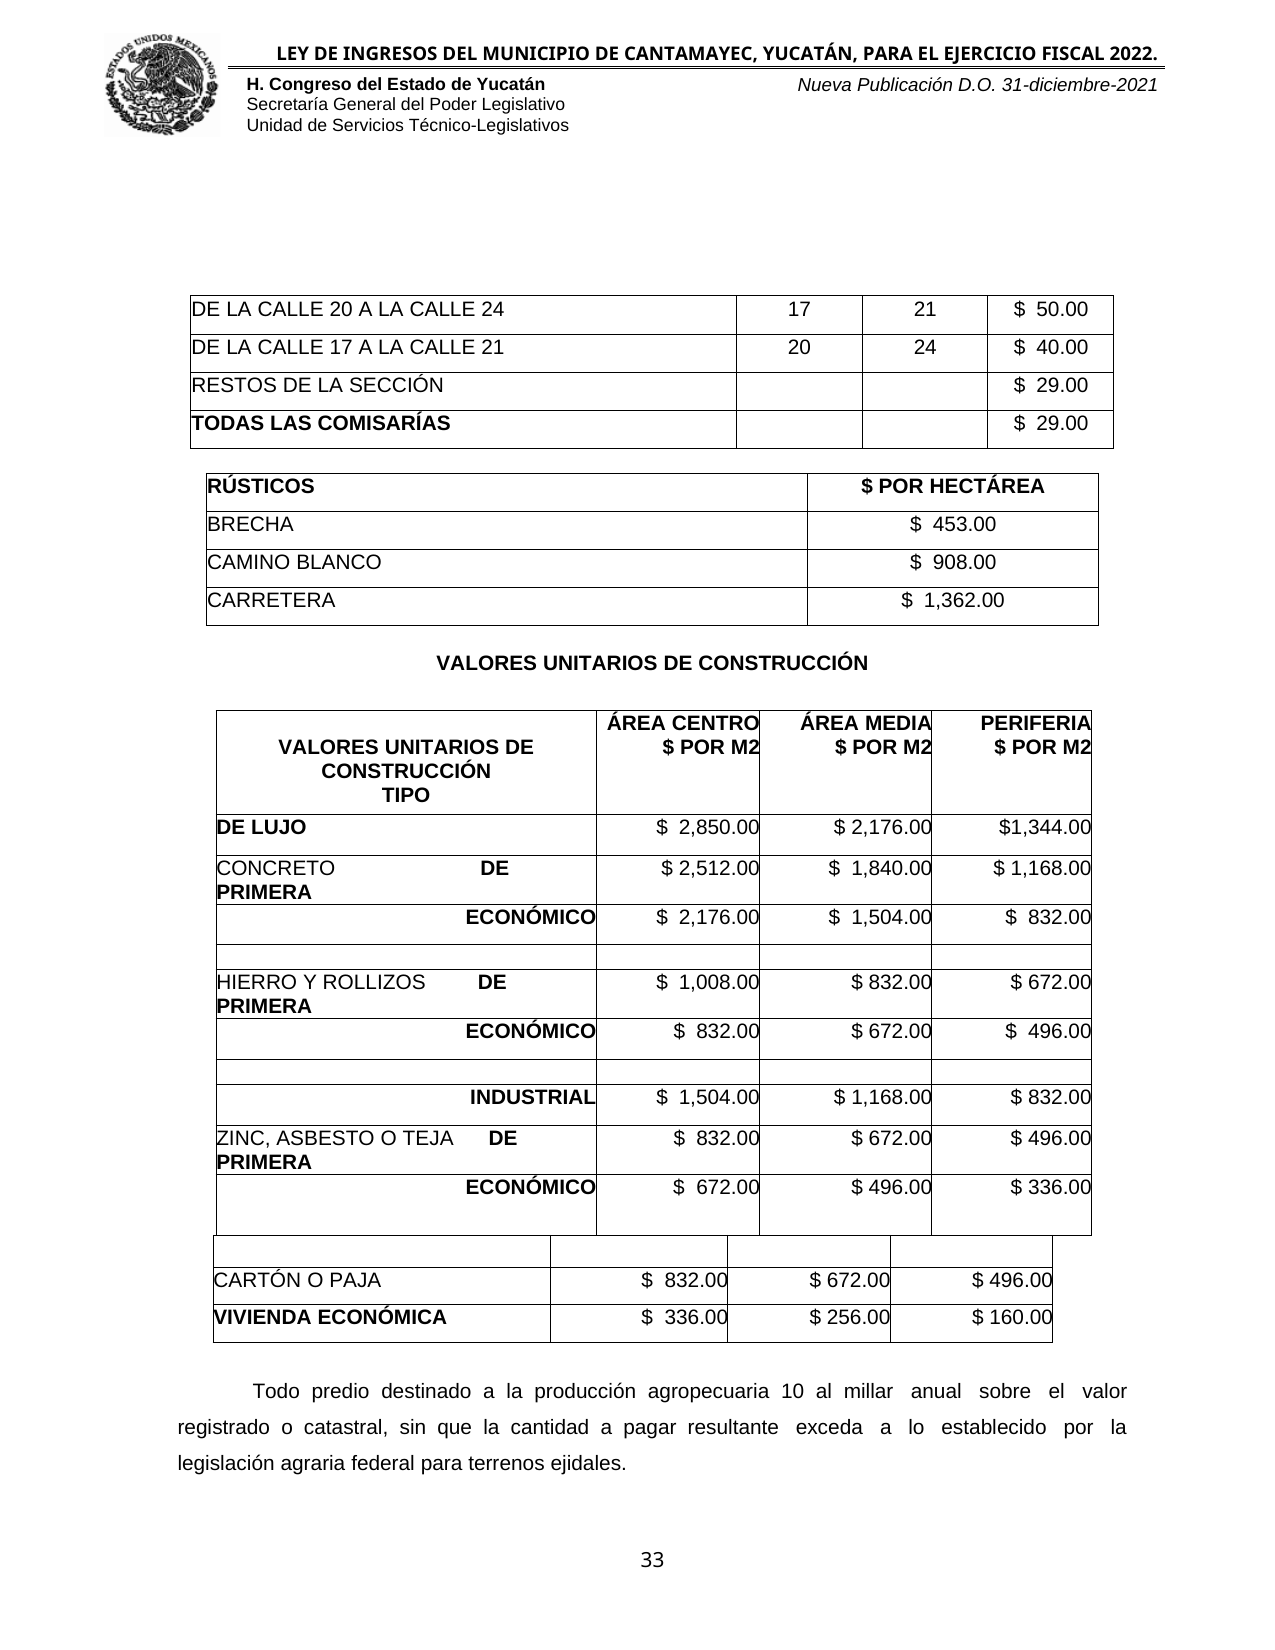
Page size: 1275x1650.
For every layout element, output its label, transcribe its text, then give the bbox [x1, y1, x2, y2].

table_cell $ 50.00 [988, 296, 1113, 333]
table_cell $ 832.00 [932, 1085, 1091, 1124]
table_cell [597, 945, 759, 969]
table_cell DE LA CALLE 20 A LA CALLE 24 [191, 296, 736, 333]
table_cell $ 336.00 [551, 1305, 727, 1342]
table_cell $ 908.00 [808, 550, 1098, 587]
table_cell [760, 1060, 931, 1084]
table_cell [737, 411, 862, 448]
table_cell DE LA CALLE 17 A LA CALLE 21 [191, 335, 736, 372]
table_header $ POR HECTÁREA [808, 474, 1098, 511]
table_cell $ 496.00 [891, 1268, 1052, 1304]
table_cell $ 256.00 [728, 1305, 890, 1342]
table_cell [891, 1236, 1052, 1267]
table_cell $ 1,840.00 [760, 856, 931, 903]
table_cell [760, 945, 931, 969]
table_cell 21 [863, 296, 987, 333]
table_cell [932, 945, 1091, 969]
text VALORES UNITARIOS DE CONSTRUCCIÓN [177, 650, 1127, 674]
table_cell CAMINO BLANCO [207, 550, 807, 587]
table_cell $ 2,176.00 [597, 905, 759, 944]
table_cell [597, 1060, 759, 1084]
table_cell $ 496.00 [760, 1175, 931, 1235]
table_cell $ 832.00 [932, 905, 1091, 944]
table_cell [932, 1060, 1091, 1084]
table_cell CARTÓN O PAJA [214, 1268, 550, 1304]
table_cell $ 40.00 [988, 335, 1113, 372]
table_cell [863, 411, 987, 448]
table_cell $ 496.00 [932, 1019, 1091, 1059]
table_header PERIFERIA $ POR M2 [932, 711, 1091, 814]
table_cell CONCRETO DE PRIMERA [217, 856, 596, 903]
table_cell RESTOS DE LA SECCIÓN [191, 373, 736, 410]
table_cell $ 336.00 [932, 1175, 1091, 1235]
table_cell $ 160.00 [891, 1305, 1052, 1342]
table_header VALORES UNITARIOS DE CONSTRUCCIÓN TIPO [217, 711, 596, 814]
table_cell ECONÓMICO [217, 905, 596, 944]
table_cell 17 [737, 296, 862, 333]
table_cell $ 832.00 [760, 970, 931, 1018]
table_cell $ 2,176.00 [760, 815, 931, 854]
table_header ÁREA MEDIA $ POR M2 [760, 711, 931, 814]
table_cell $ 1,168.00 [760, 1085, 931, 1124]
table_cell $ 453.00 [808, 512, 1098, 549]
table_cell $ 29.00 [988, 373, 1113, 410]
table_cell $ 2,512.00 [597, 856, 759, 903]
table_cell [214, 1236, 550, 1267]
table_cell $ 496.00 [932, 1126, 1091, 1173]
table_cell TODAS LAS COMISARÍAS [191, 411, 736, 448]
table_cell [728, 1236, 890, 1267]
table_cell [217, 945, 596, 969]
table_cell CARRETERA [207, 588, 807, 625]
table_cell $ 1,008.00 [597, 970, 759, 1018]
table_cell ECONÓMICO [217, 1019, 596, 1059]
table_cell $ 672.00 [728, 1268, 890, 1304]
table_cell $ 1,362.00 [808, 588, 1098, 625]
text Todo predio destinado a la producción agropecuaria 10 al millar anual sobre el valor registrado o catastral, sin que la cantidad a pagar resultante exceda a lo establecido por la legislación agraria federal para terrenos ejidales. [177, 1378, 1127, 1474]
table_cell BRECHA [207, 512, 807, 549]
table_cell [863, 373, 987, 410]
table_cell [217, 1060, 596, 1084]
table_cell DE LUJO [217, 815, 596, 854]
table_cell $ 672.00 [597, 1175, 759, 1235]
table_cell VIVIENDA ECONÓMICA [214, 1305, 550, 1342]
table_cell $1,344.00 [932, 815, 1091, 854]
table_cell [551, 1236, 727, 1267]
table_cell $ 1,168.00 [932, 856, 1091, 903]
table_cell HIERRO Y ROLLIZOS DE PRIMERA [217, 970, 596, 1018]
table_cell $ 832.00 [551, 1268, 727, 1304]
table_cell $ 1,504.00 [597, 1085, 759, 1124]
table_cell $ 29.00 [988, 411, 1113, 448]
table_cell 24 [863, 335, 987, 372]
table_cell $ 2,850.00 [597, 815, 759, 854]
table_header ÁREA CENTRO $ POR M2 [597, 711, 759, 814]
table_cell [737, 373, 862, 410]
table_cell $ 672.00 [760, 1126, 931, 1173]
table_cell $ 832.00 [597, 1019, 759, 1059]
table_cell $ 832.00 [597, 1126, 759, 1173]
table_cell ECONÓMICO [217, 1175, 596, 1235]
table_cell INDUSTRIAL [217, 1085, 596, 1124]
table_cell $ 1,504.00 [760, 905, 931, 944]
table_cell $ 672.00 [760, 1019, 931, 1059]
table_cell ZINC, ASBESTO O TEJA DE PRIMERA [217, 1126, 596, 1173]
table_cell $ 672.00 [932, 970, 1091, 1018]
table_cell 20 [737, 335, 862, 372]
table_header RÚSTICOS [207, 474, 807, 511]
